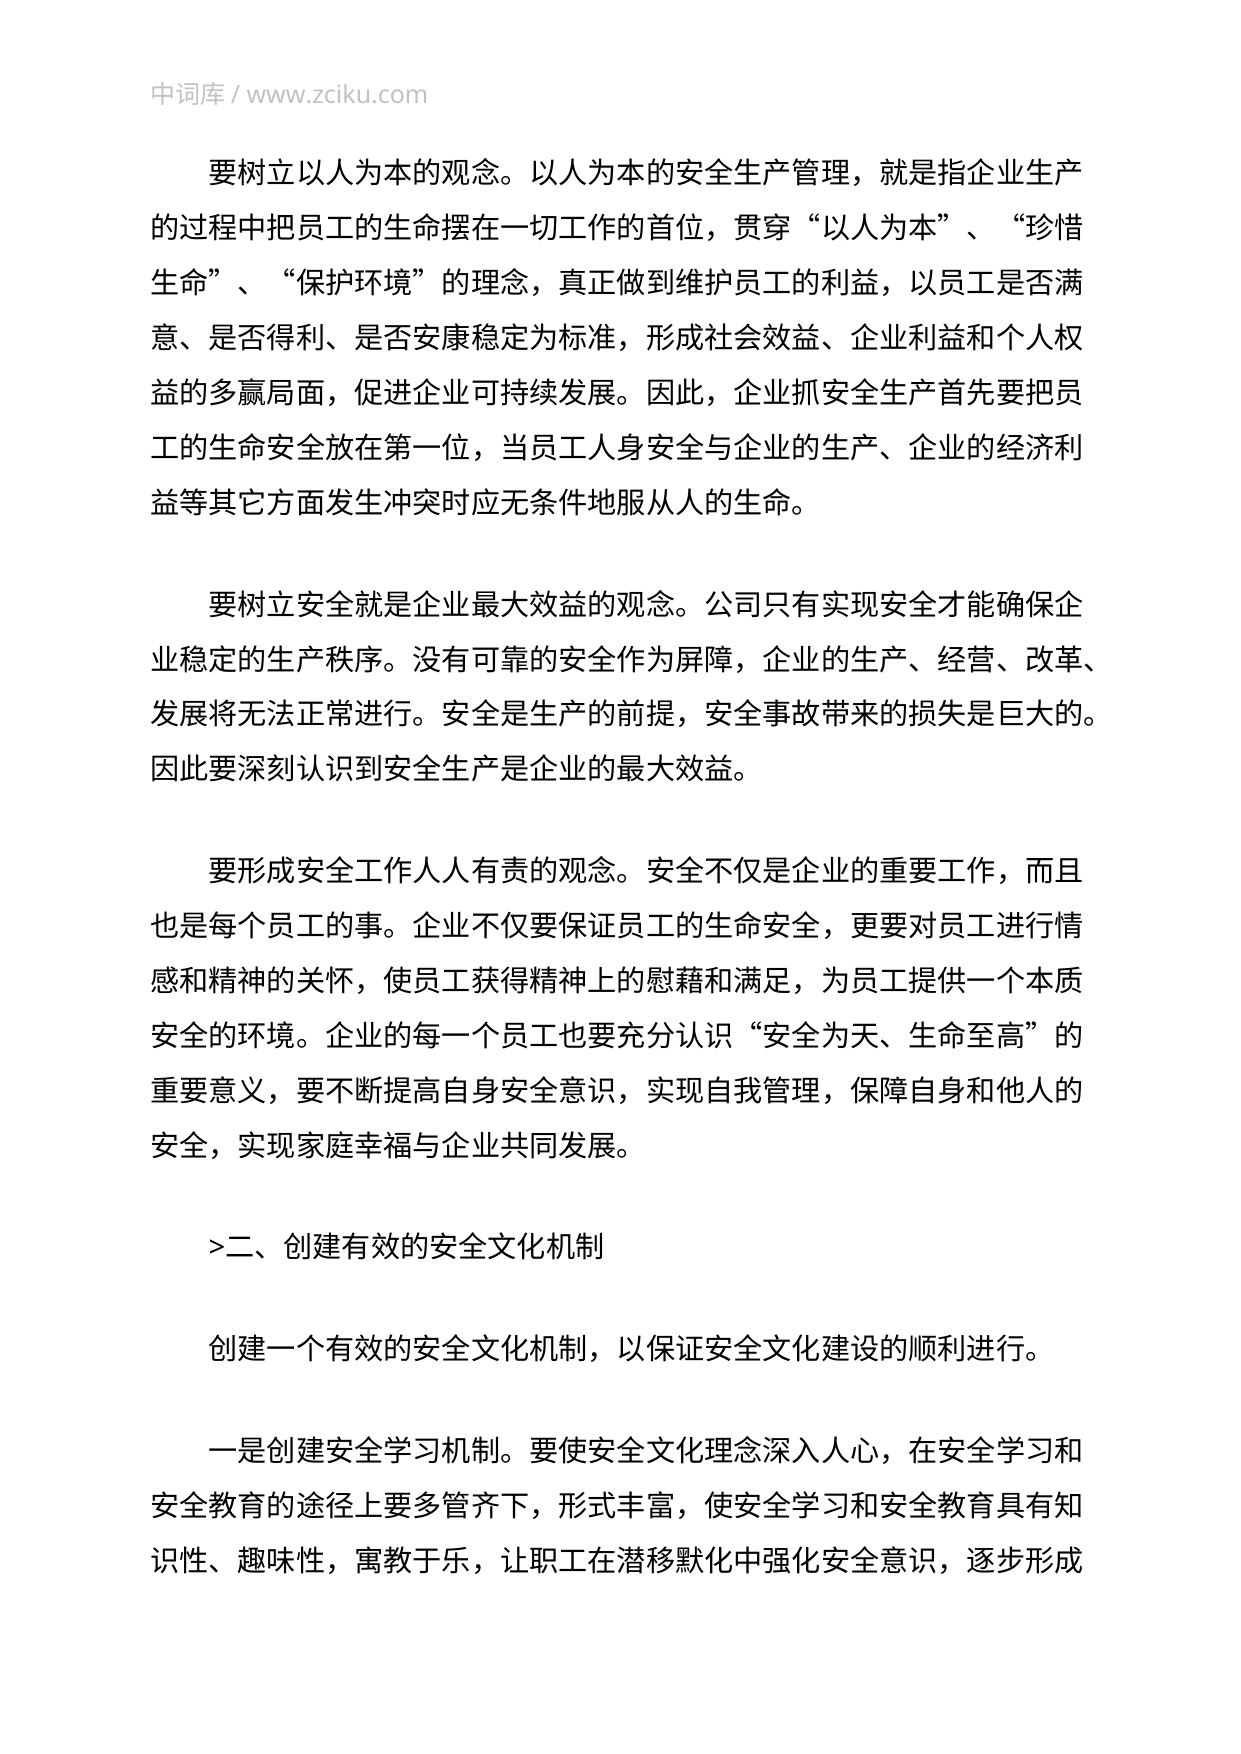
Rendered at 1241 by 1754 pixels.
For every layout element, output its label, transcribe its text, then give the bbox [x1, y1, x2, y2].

text 要形成安全工作人人有责的观念。安全不仅是企业的重要工作，而且也是每个员工的事。企业不仅要保证员工的生命安全，更要对员工进行情感和精神的关怀，使员工获得精神上的慰藉和满足，为员工提供一个本质安全的环境。企业的每一个员工也要充分认识“安全为天、生命至高”的重要意义，要不断提高自身安全意识，实现自我管理，保障自身和他人的安全，实现家庭幸福与企业共同发展。 [150, 848, 1090, 1164]
text 要树立安全就是企业最大效益的观念。公司只有实现安全才能确保企业稳定的生产秩序。没有可靠的安全作为屏障，企业的生产、经营、改革、发展将无法正常进行。安全是生产的前提，安全事故带来的损失是巨大的。因此要深刻认识到安全生产是企业的最大效益。 [150, 581, 1090, 788]
text 创建一个有效的安全文化机制，以保证安全文化建设的顺利进行。 [150, 1326, 1090, 1368]
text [150, 1428, 1090, 1580]
text 要树立以人为本的观念。以人为本的安全生产管理，就是指企业生产的过程中把员工的生命摆在一切工作的首位，贯穿“以人为本”、“珍惜生命”、“保护环境”的理念，真正做到维护员工的利益，以员工是否满意、是否得利、是否安康稳定为标准，形成社会效益、企业利益和个人权益的多赢局面，促进企业可持续发展。因此，企业抓安全生产首先要把员工的生命安全放在第一位，当员工人身安全与企业的生产、企业的经济利益等其它方面发生冲突时应无条件地服从人的生命。 [150, 150, 1090, 522]
text >二、创建有效的安全文化机制 [150, 1224, 1090, 1266]
